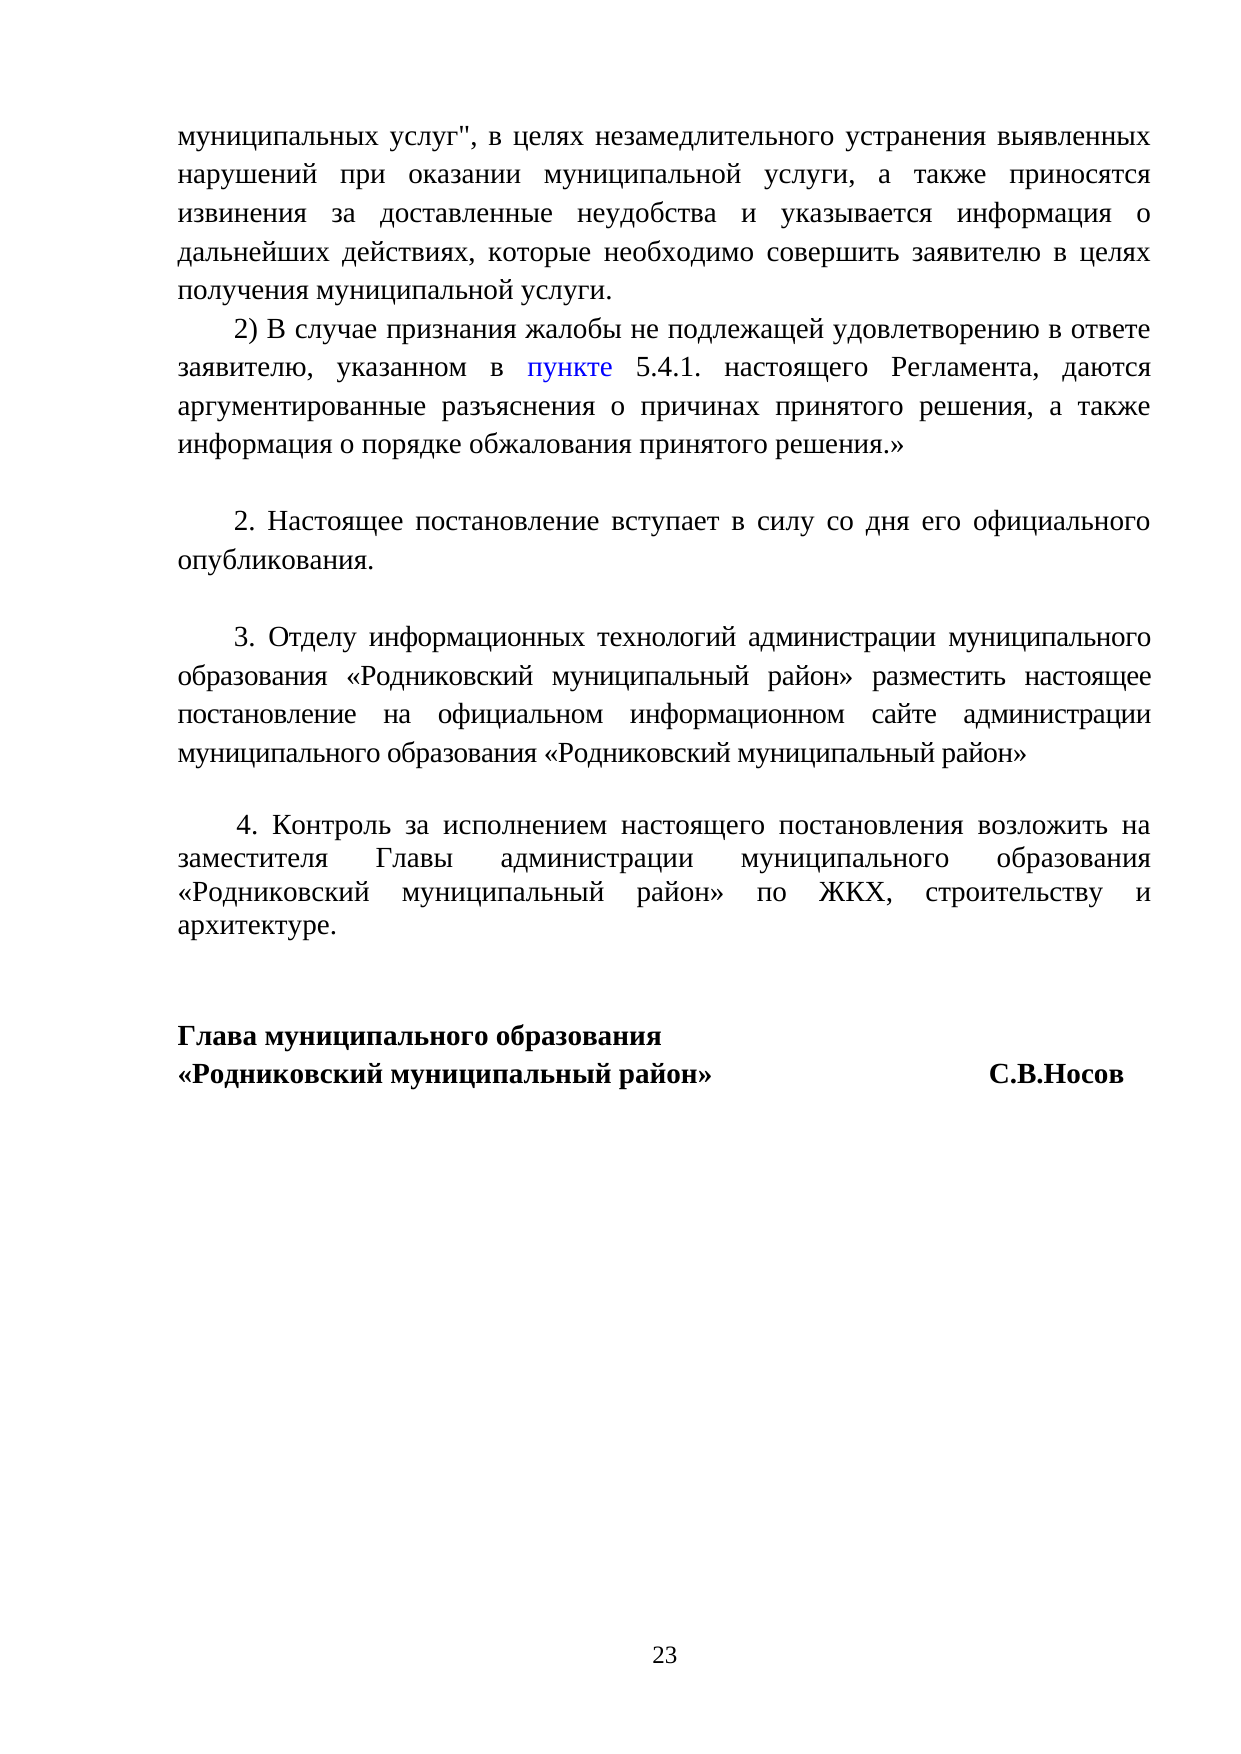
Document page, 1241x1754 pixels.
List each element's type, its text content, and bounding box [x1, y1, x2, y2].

text 3. Отделу информационных технологий администрации муниципального образования «Родниковский муниципальный район» разместить настоящее постановление на официальном информационном сайте администрации муниципального образования «Родниковский муниципальный район» [177, 619, 1152, 768]
text 2) В случае признания жалобы не подлежащей удовлетворению в ответе заявителю, указанном в пункте 5.4.1. настоящего Регламента, даются аргументированные разъяснения о причинах принятого решения, а также информация о порядке обжалования принятого решения.» [177, 311, 1152, 460]
text «Родниковский муниципальный район» С.В.Носов [177, 1057, 1152, 1090]
text 2. Настоящее постановление вступает в силу со дня его официального опубликования. [177, 503, 1152, 576]
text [177, 118, 1152, 306]
text 4. Контроль за исполнением настоящего постановления возложить на заместителя Главы администрации муниципального образования «Родниковский муниципальный район» по ЖКХ, строительству и архитектуре. [177, 807, 1152, 941]
text Глава муниципального образования [177, 1018, 1152, 1052]
